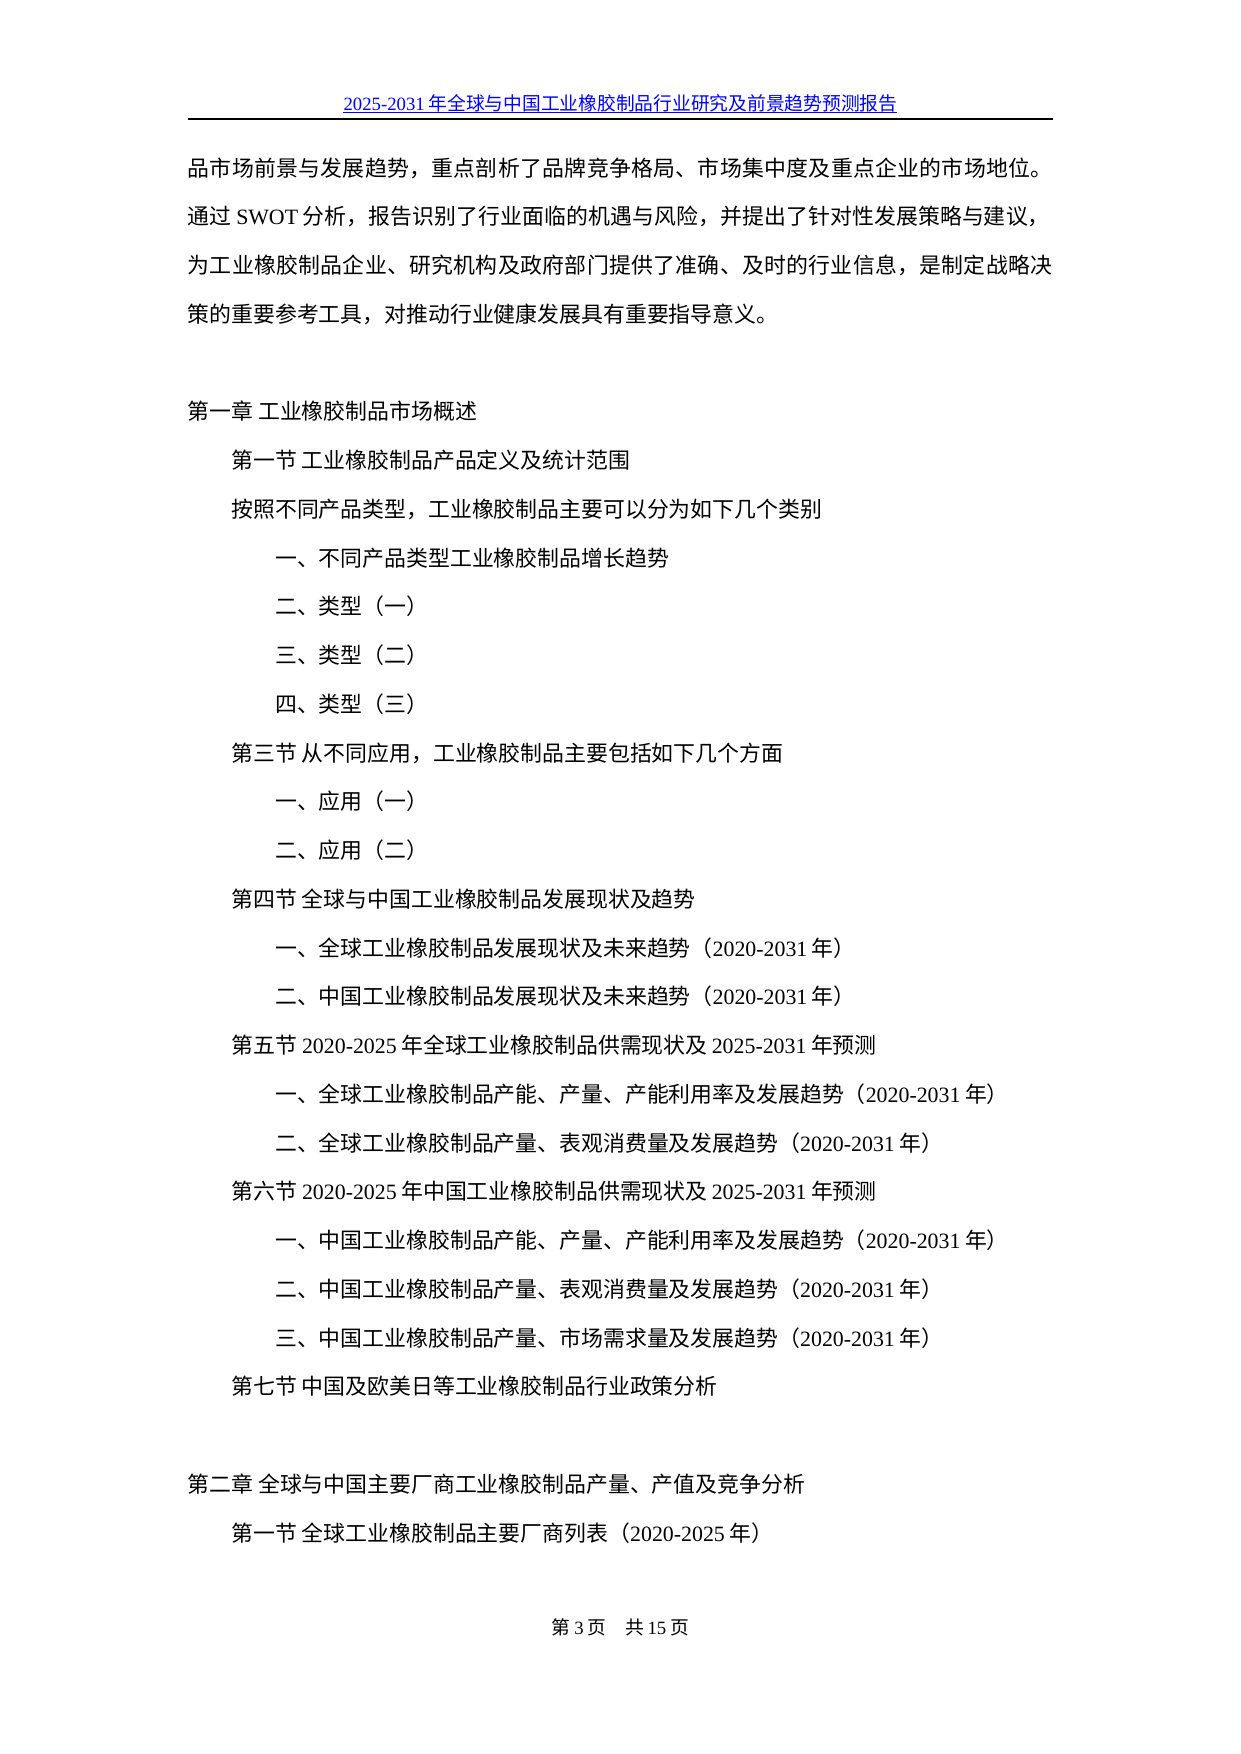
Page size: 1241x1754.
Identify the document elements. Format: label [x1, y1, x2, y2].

text [187, 150, 1053, 1548]
